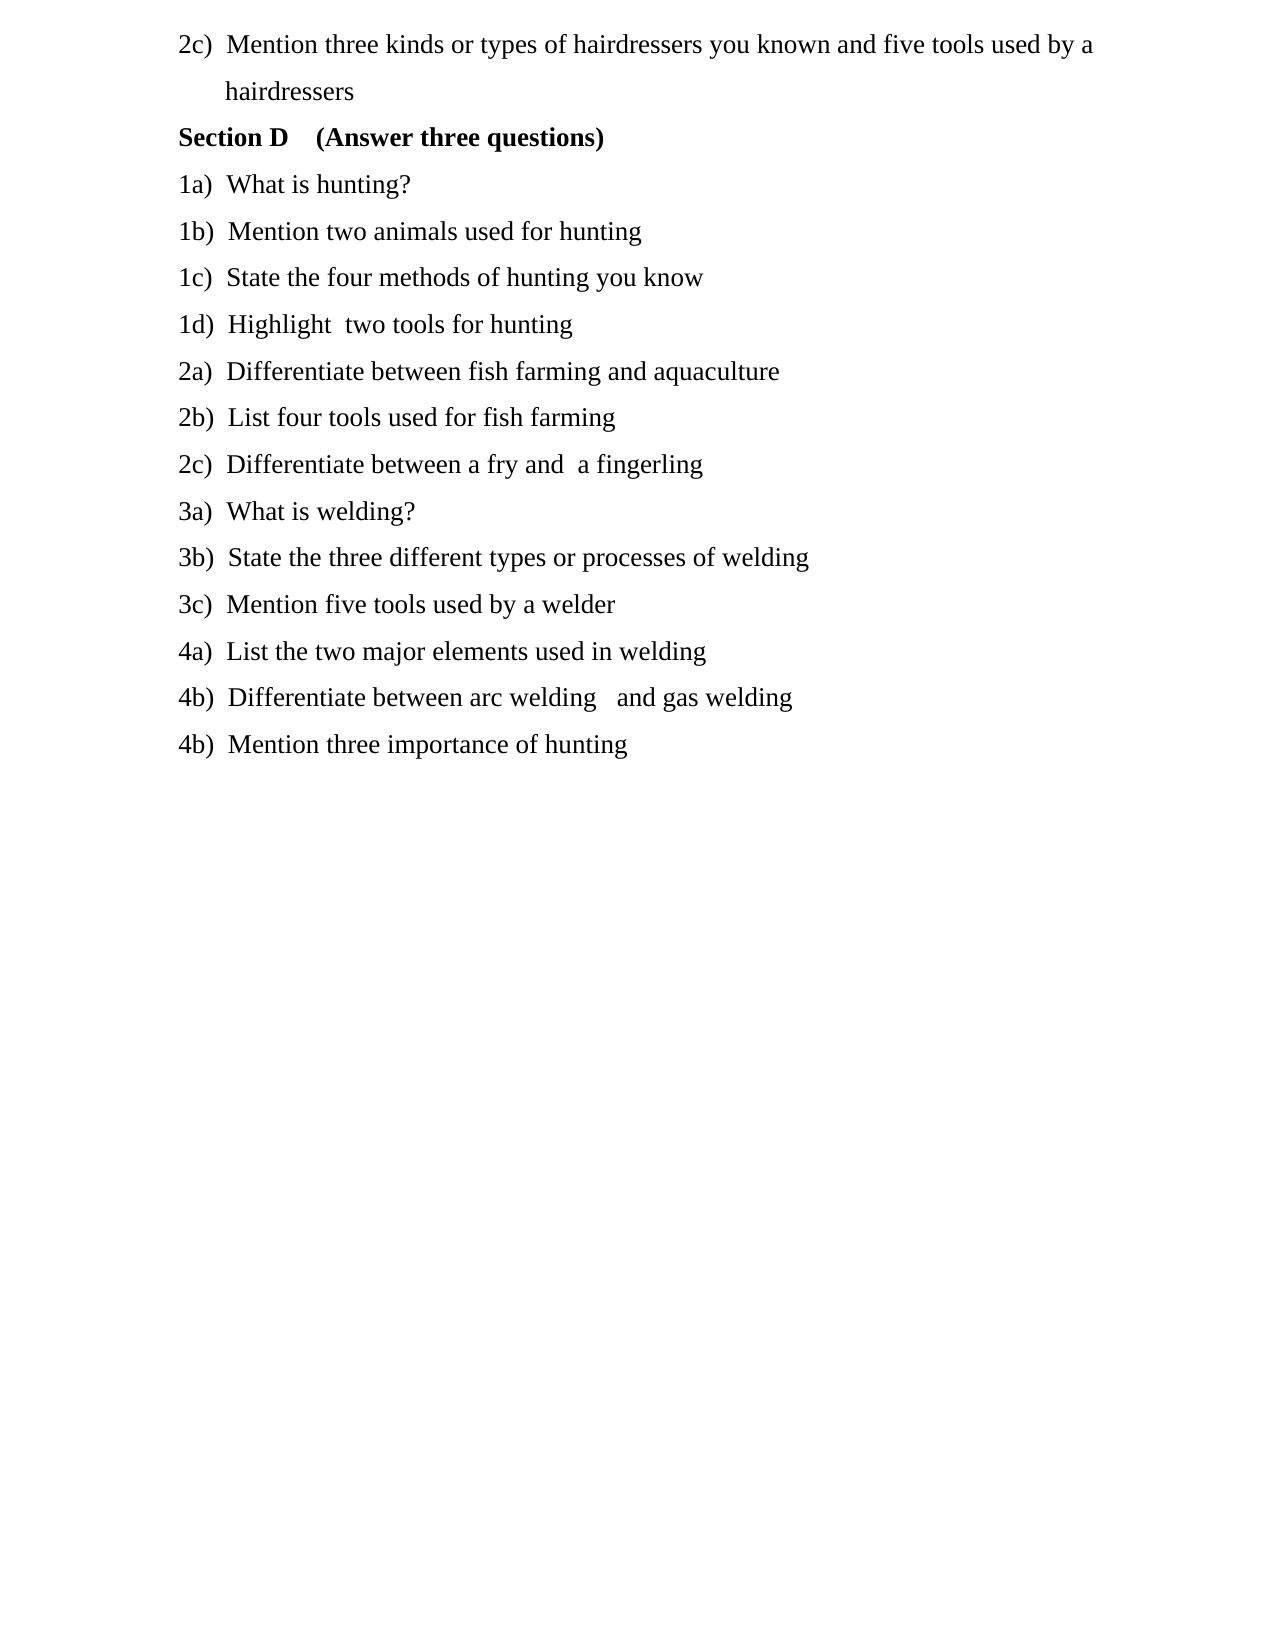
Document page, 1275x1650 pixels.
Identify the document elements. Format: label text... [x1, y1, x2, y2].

list 1b) Mention two animals used for hunting [178, 215, 1125, 246]
list 3b) State the three different types or processes of welding [178, 541, 1125, 573]
list 2c) Differentiate between a fry and a fingerling [178, 448, 1125, 479]
list 2c) Mention three kinds or types of hairdressers you known and five tools used by a hairdressers [178, 28, 1125, 106]
list 1d) Highlight two tools for hunting [178, 308, 1125, 339]
list 3a) What is welding? [178, 495, 1125, 526]
list 2b) List four tools used for fish farming [178, 401, 1125, 433]
list 1c) State the four methods of hunting you know [178, 261, 1125, 293]
list Section D (Answer three questions) [178, 121, 1125, 153]
list 2a) Differentiate between fish farming and aquaculture [178, 355, 1125, 386]
list 4a) List the two major elements used in welding [178, 635, 1125, 666]
list 1a) What is hunting? [178, 168, 1125, 199]
list 4b) Differentiate between arc welding and gas welding [178, 681, 1125, 713]
list 4b) Mention three importance of hunting [178, 728, 1125, 759]
list 3c) Mention five tools used by a welder [178, 588, 1125, 619]
